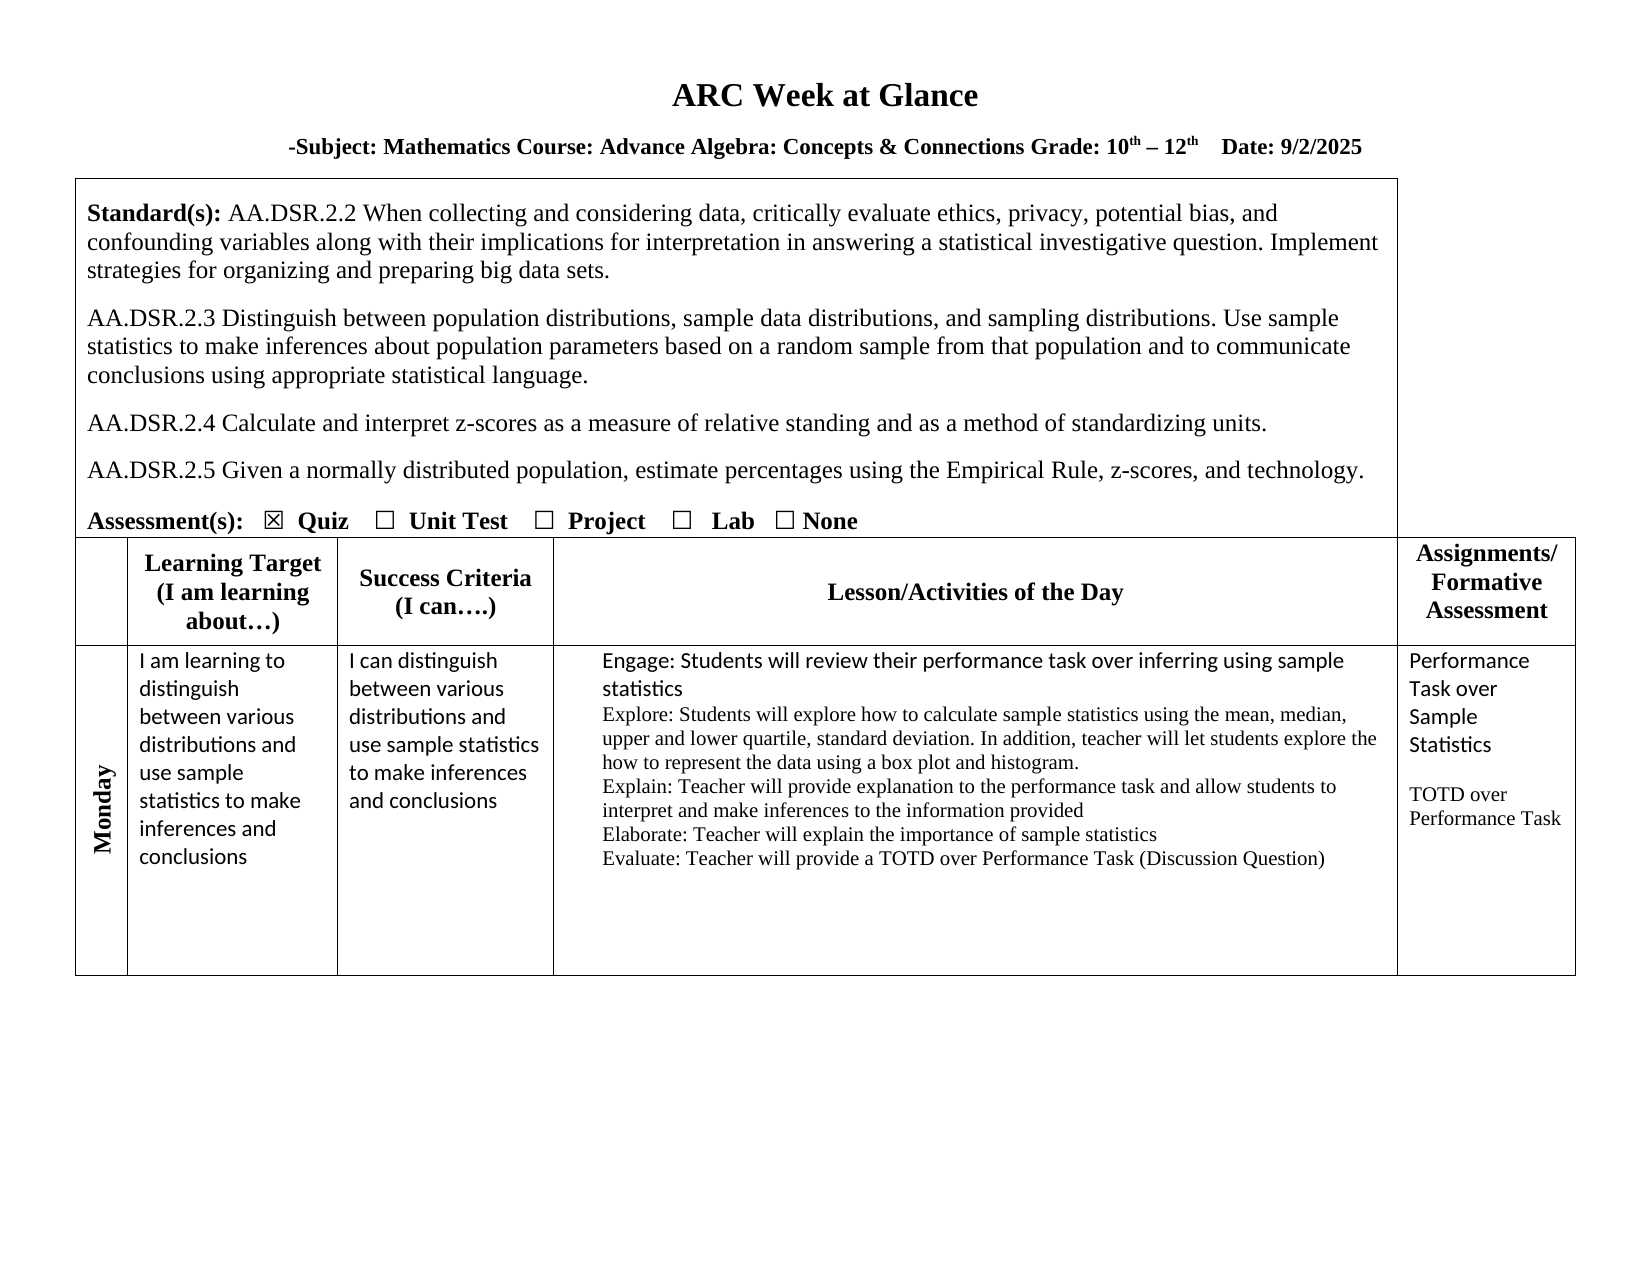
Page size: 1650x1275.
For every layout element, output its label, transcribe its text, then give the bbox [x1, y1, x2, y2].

table_cell Success Criteria (I can….) [338, 538, 553, 645]
table_cell Monday [76, 646, 127, 974]
table_cell [554, 646, 1397, 974]
table_cell Lesson/Activities of the Day [554, 538, 1397, 645]
table_cell Learning Target (I am learning about…) [128, 538, 337, 645]
table_header Standard(s): AA.DSR.2.2 When collecting and considering data, critically evaluate ethics, privacy, potential bias, and confounding variables along with their implications for interpretation in answering a statistical investigative question. Implement strategies for organizing and preparing big data sets. AA.DSR.2.3 Distinguish between population distributions, sample data distributions, and sampling distributions. Use sample statistics to make inferences about population parameters based on a random sample from that population and to communicate conclusions using appropriate statistical language. AA.DSR.2.4 Calculate and interpret z-scores as a measure of relative standing and as a method of standardizing units. AA.DSR.2.5 Given a normally distributed population, estimate percentages using the Empirical Rule, z-scores, and technology. Assessment(s): Quiz Unit Test Project Lab None [76, 179, 1397, 537]
text -Subject: Course: Grade: Date: [75, 133, 1575, 159]
table_cell [76, 538, 127, 645]
text ARC Week at Glance [75, 75, 1575, 113]
table_cell Assignments/Formative Assessment [1398, 538, 1575, 645]
